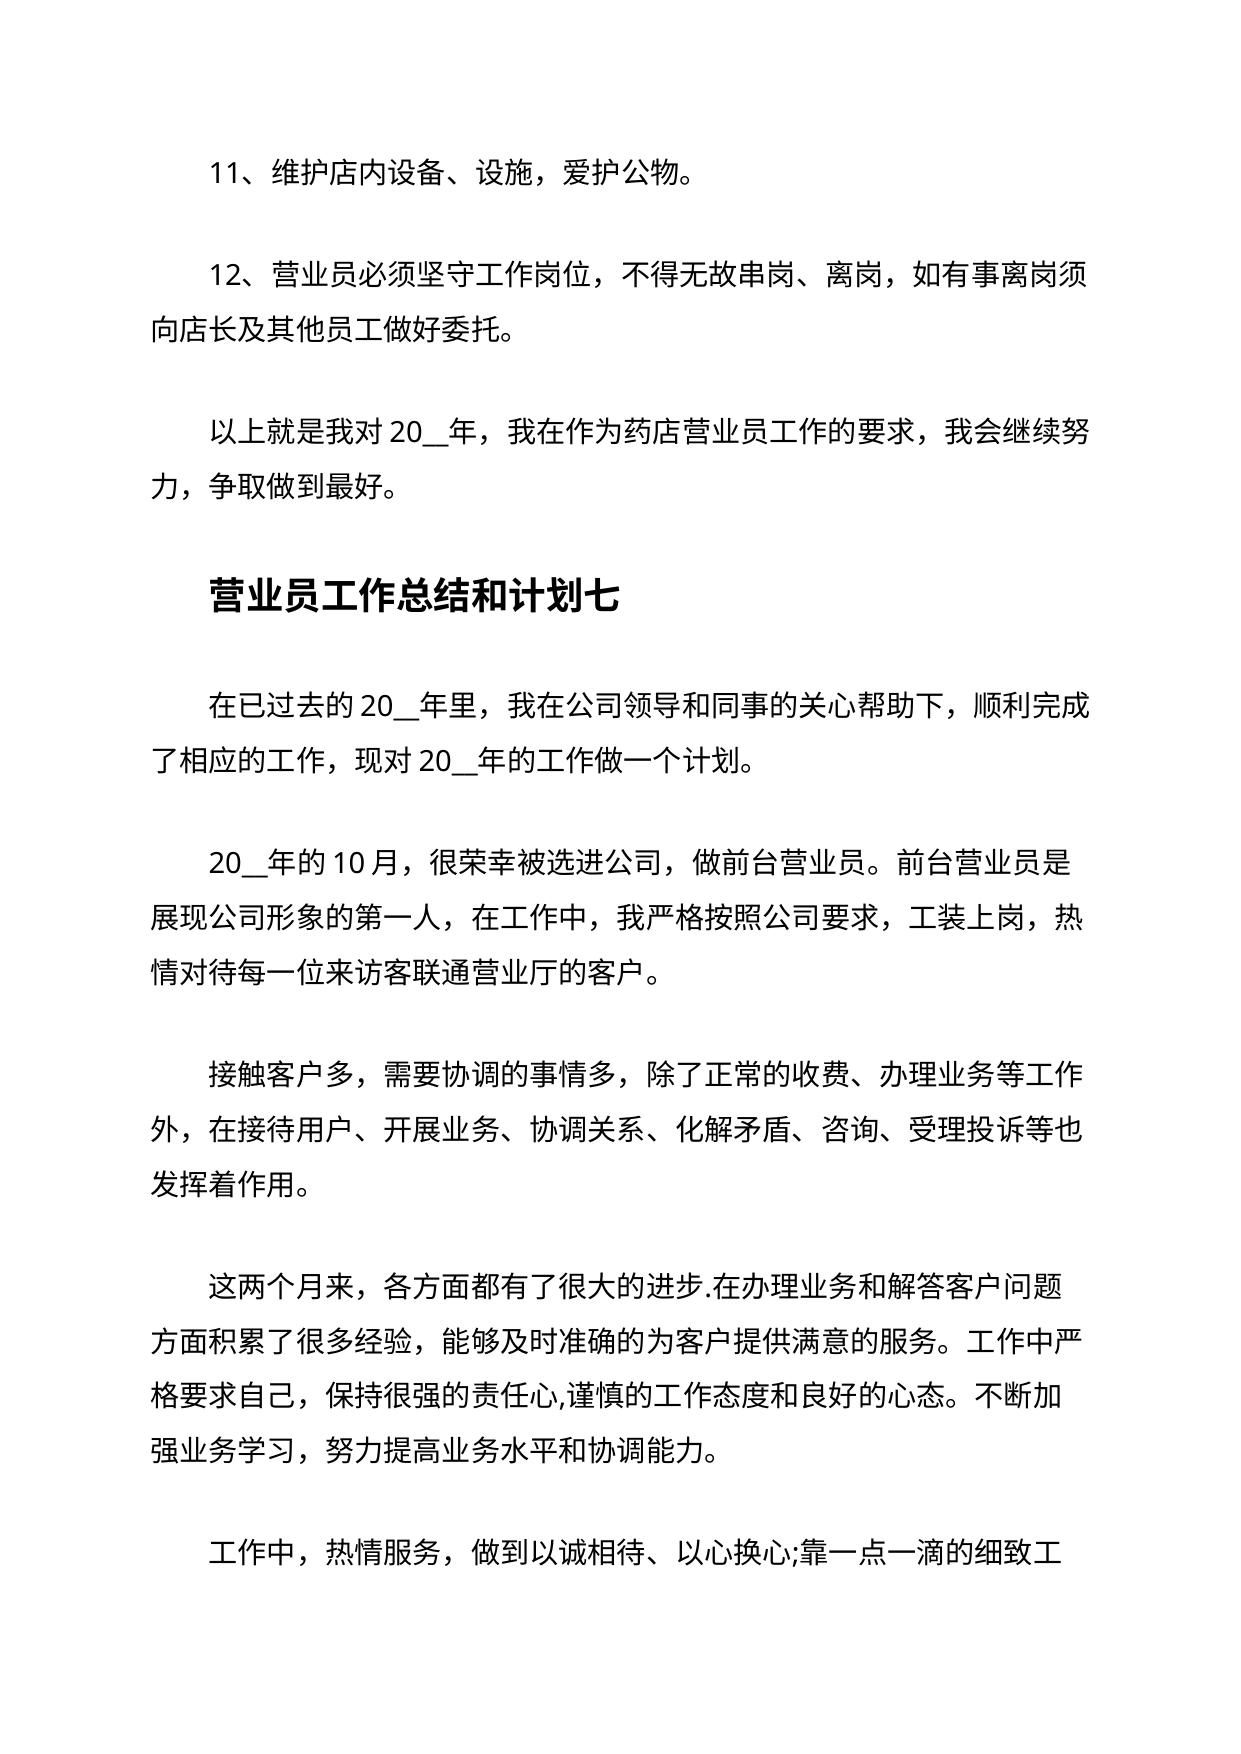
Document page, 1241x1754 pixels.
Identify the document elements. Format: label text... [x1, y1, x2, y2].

text 以上就是我对20__年，我在作为药店营业员工作的要求，我会继续努力，争取做到最好。 [150, 409, 1090, 506]
text 11、维护店内设备、设施，爱护公物。 [150, 150, 1090, 192]
text 20__年的10月，很荣幸被选进公司，做前台营业员。前台营业员是展现公司形象的第一人，在工作中，我严格按照公司要求，工装上岗，热情对待每一位来访客联通营业厅的客户。 [150, 840, 1090, 992]
text 12、营业员必须坚守工作岗位，不得无故串岗、离岗，如有事离岗须向店长及其他员工做好委托。 [150, 252, 1090, 349]
text 营业员工作总结和计划七 [150, 566, 1090, 620]
text 在已过去的20__年里，我在公司领导和同事的关心帮助下，顺利完成了相应的工作，现对20__年的工作做一个计划。 [150, 683, 1090, 780]
text 这两个月来，各方面都有了很大的进步.在办理业务和解答客户问题方面积累了很多经验，能够及时准确的为客户提供满意的服务。工作中严格要求自己，保持很强的责任心,谨慎的工作态度和良好的心态。不断加强业务学习，努力提高业务水平和协调能力。 [150, 1263, 1090, 1470]
text 接触客户多，需要协调的事情多，除了正常的收费、办理业务等工作外，在接待用户、开展业务、协调关系、化解矛盾、咨询、受理投诉等也发挥着作用。 [150, 1052, 1090, 1204]
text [150, 1530, 1090, 1572]
